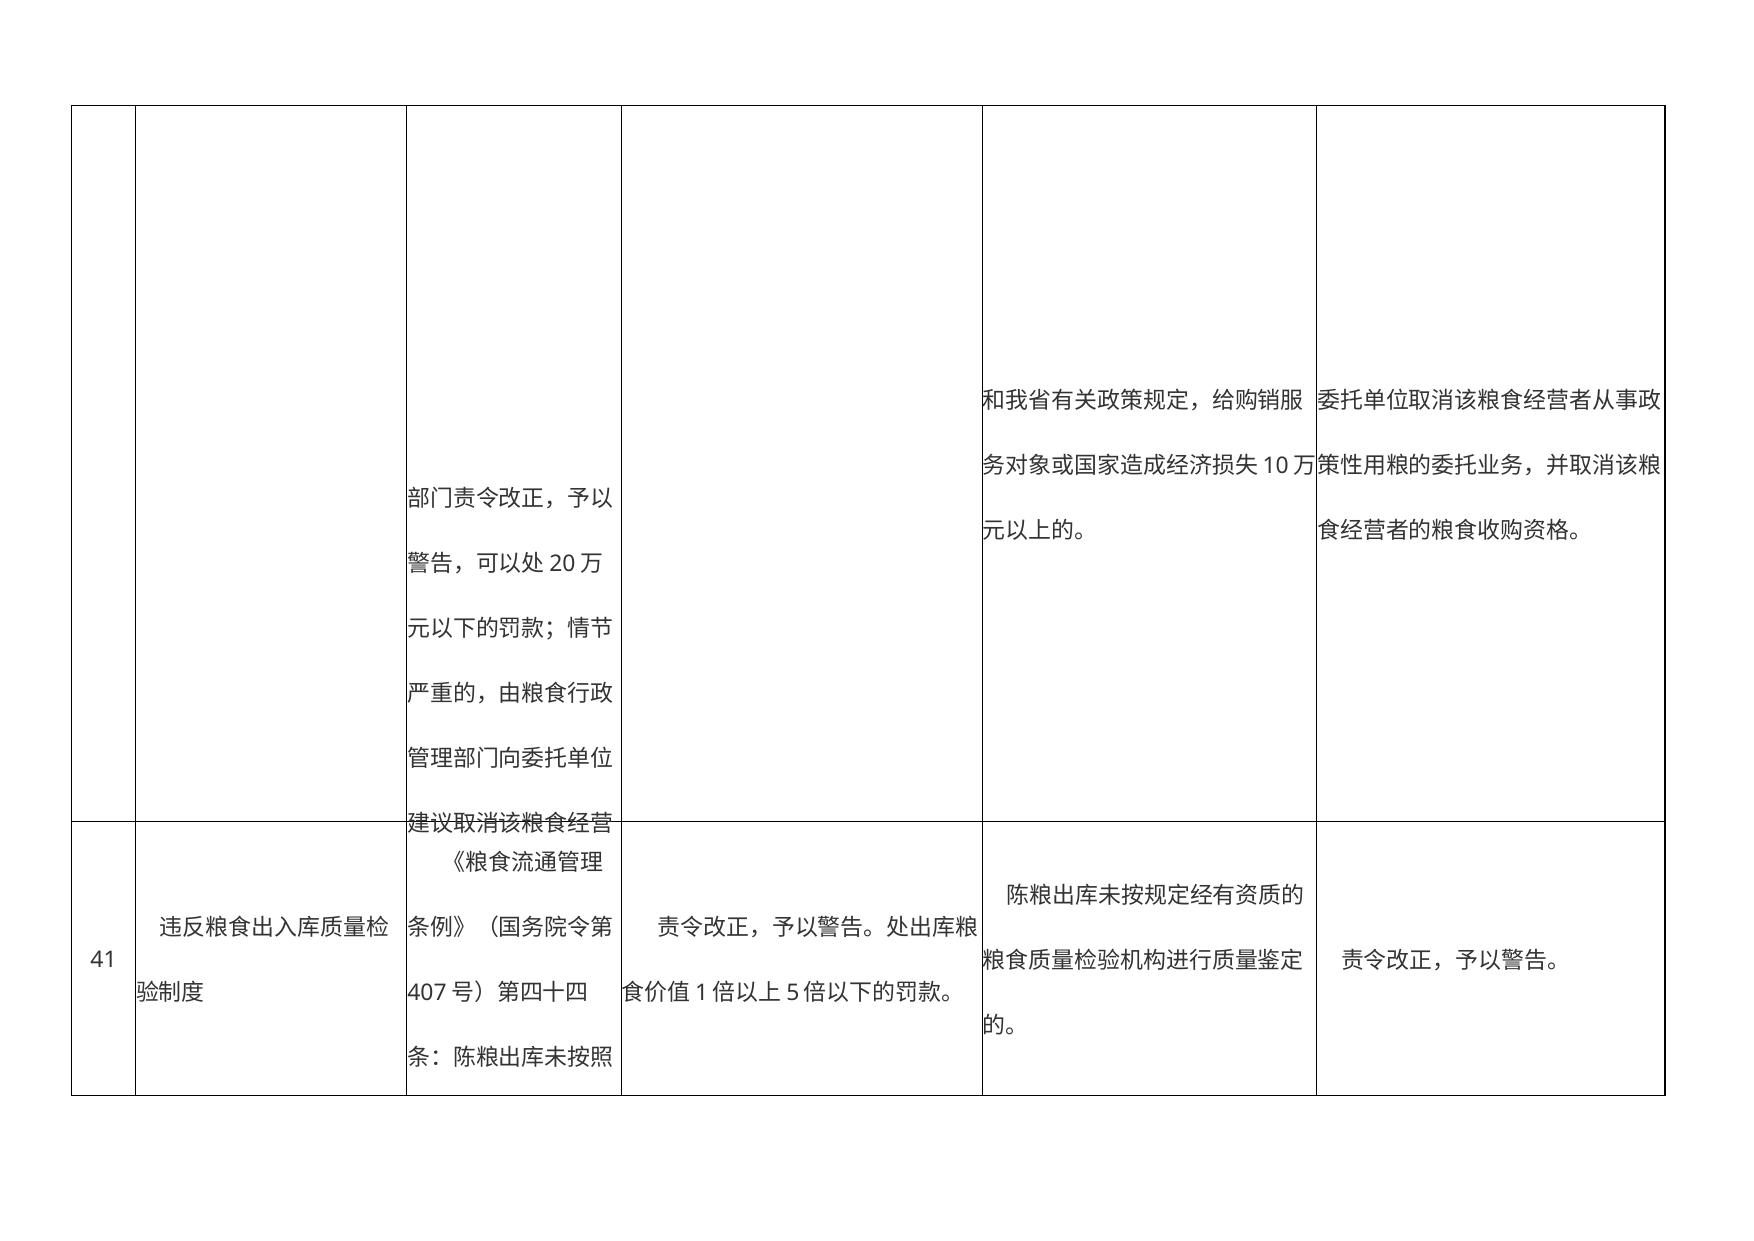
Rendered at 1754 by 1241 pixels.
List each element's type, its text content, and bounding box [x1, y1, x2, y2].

table_cell 陈粮出库未按规定经有资质的粮食质量检验机构进行质量鉴定的。 [983, 822, 1316, 1094]
table_cell 责令改正，予以警告。 [1317, 822, 1664, 1094]
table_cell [622, 822, 982, 1094]
table_cell 41 [72, 822, 135, 1094]
table_cell 违反粮食出入库质量检验制度 [136, 822, 406, 1094]
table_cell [1317, 106, 1664, 821]
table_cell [983, 106, 1316, 821]
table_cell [407, 822, 621, 1094]
